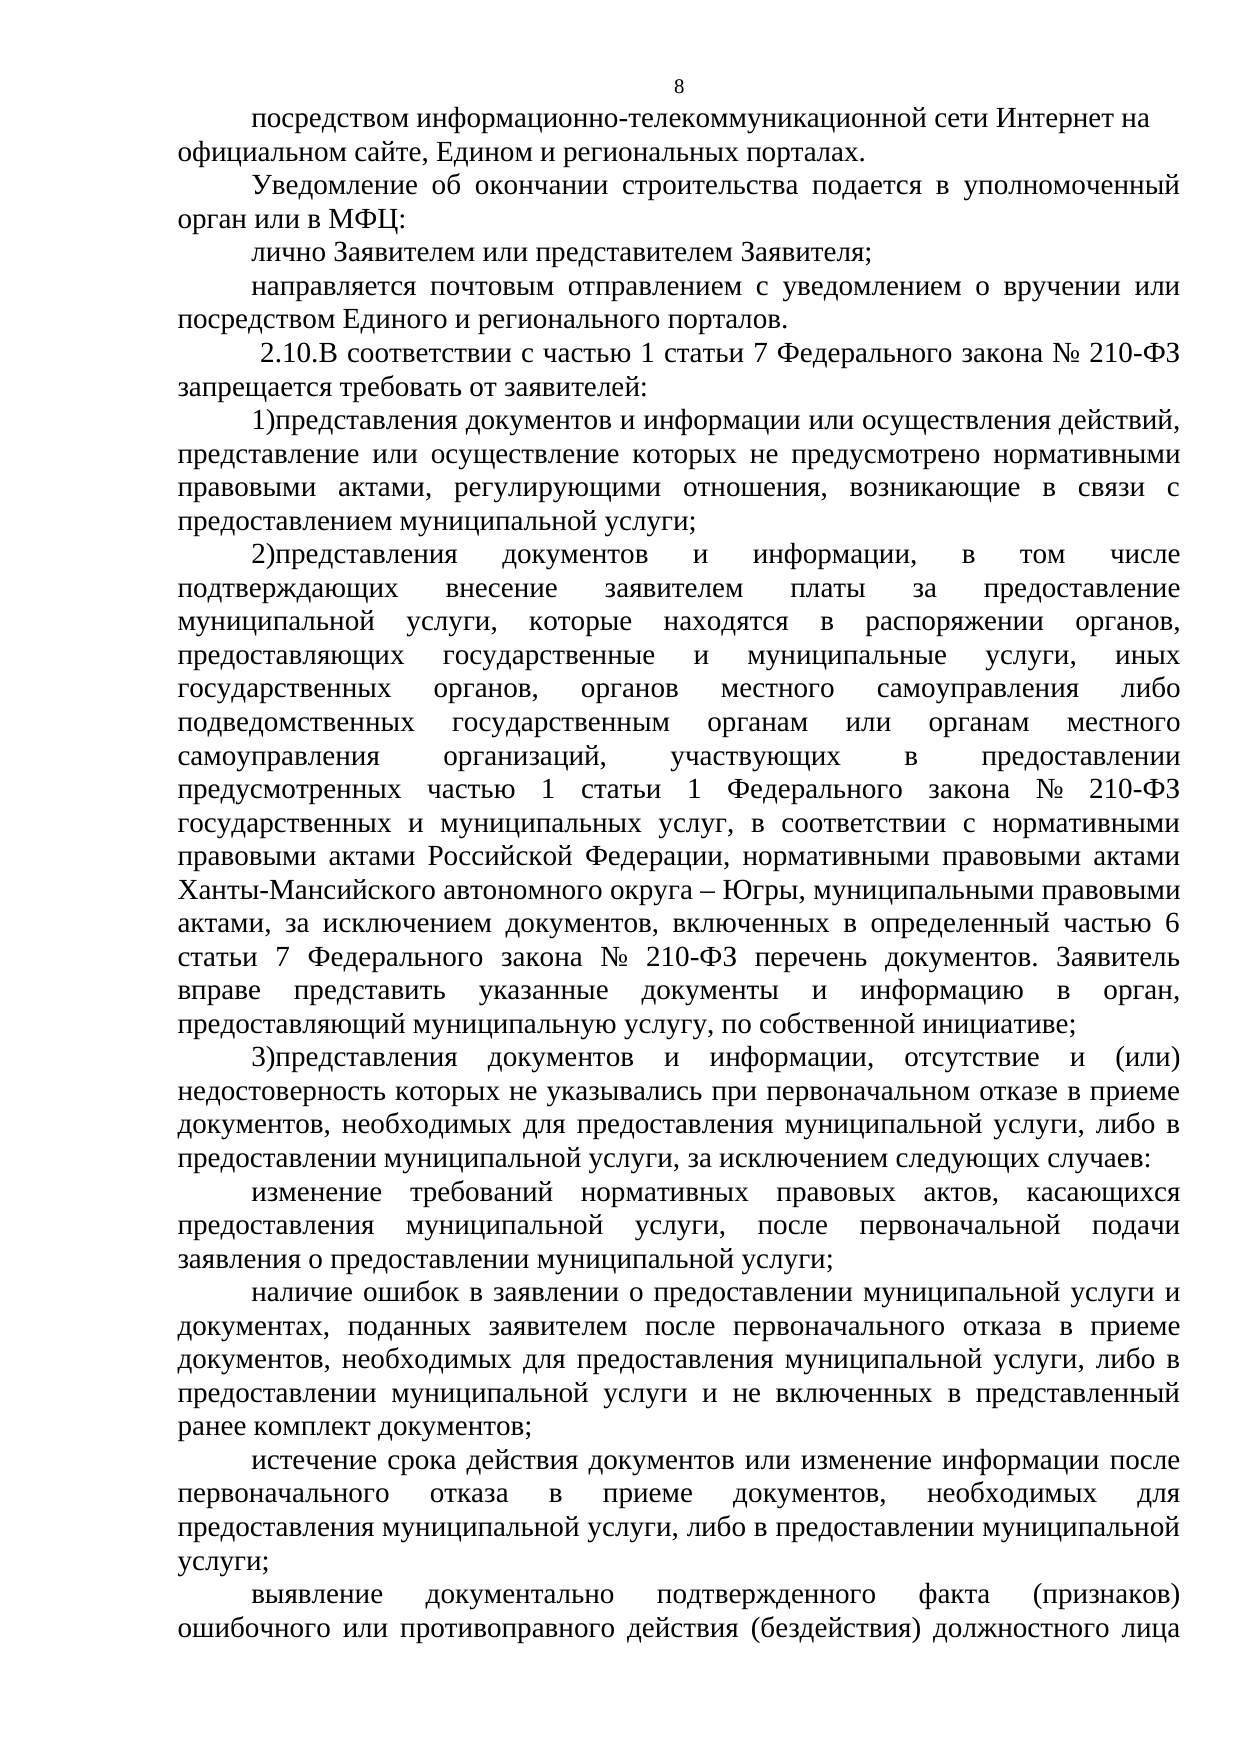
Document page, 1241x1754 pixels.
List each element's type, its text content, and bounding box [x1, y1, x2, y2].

text 2.10.В соответствии с частью 1 статьи 7 Федерального закона № 210-ФЗ запрещается требовать от заявителей: [177, 335, 1181, 402]
text наличие ошибок в заявлении о предоставлении муниципальной услуги и документах, поданных заявителем после первоначального отказа в приеме документов, необходимых для предоставления муниципальной услуги, либо в предоставлении муниципальной услуги и не включенных в представленный ранее комплект документов; [177, 1274, 1181, 1442]
text Уведомление об окончании строительства подается в уполномоченный орган или в МФЦ: [177, 167, 1181, 234]
text посредством информационно-телекоммуникационной сети Интернет на [177, 100, 1181, 134]
text 3)представления документов и информации, отсутствие и (или) недостоверность которых не указывались при первоначальном отказе в приеме документов, необходимых для предоставления муниципальной услуги, либо в предоставлении муниципальной услуги, за исключением следующих случаев: [177, 1039, 1181, 1174]
text официальном сайте, Едином и региональных порталах. [177, 134, 1181, 167]
text лично Заявителем или представителем Заявителя; [177, 234, 1181, 268]
text направляется почтовым отправлением с уведомлением о вручении или посредством Единого и регионального порталов. [177, 268, 1181, 335]
text 1)представления документов и информации или осуществления действий, представление или осуществление которых не предусмотрено нормативными правовыми актами, регулирующими отношения, возникающие в связи с предоставлением муниципальной услуги; [177, 402, 1181, 536]
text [177, 1576, 1181, 1643]
text 2)представления документов и информации, в том числе подтверждающих внесение заявителем платы за предоставление муниципальной услуги, которые находятся в распоряжении органов, предоставляющих государственные и муниципальные услуги, иных государственных органов, органов местного самоуправления либо подведомственных государственным органам или органам местного самоуправления организаций, участвующих в предоставлении предусмотренных частью 1 статьи 1 Федерального закона № 210-ФЗ государственных и муниципальных услуг, в соответствии с нормативными правовыми актами Российской Федерации, нормативными правовыми актами Ханты-Мансийского автономного округа – Югры, муниципальными правовыми актами, за исключением документов, включенных в определенный частью 6 статьи 7 Федерального закона № 210-ФЗ перечень документов. Заявитель вправе представить указанные документы и информацию в орган, предоставляющий муниципальную услугу, по собственной инициативе; [177, 536, 1181, 1039]
text изменение требований нормативных правовых актов, касающихся предоставления муниципальной услуги, после первоначальной подачи заявления о предоставлении муниципальной услуги; [177, 1174, 1181, 1274]
text истечение срока действия документов или изменение информации после первоначального отказа в приеме документов, необходимых для предоставления муниципальной услуги, либо в предоставлении муниципальной услуги; [177, 1442, 1181, 1576]
